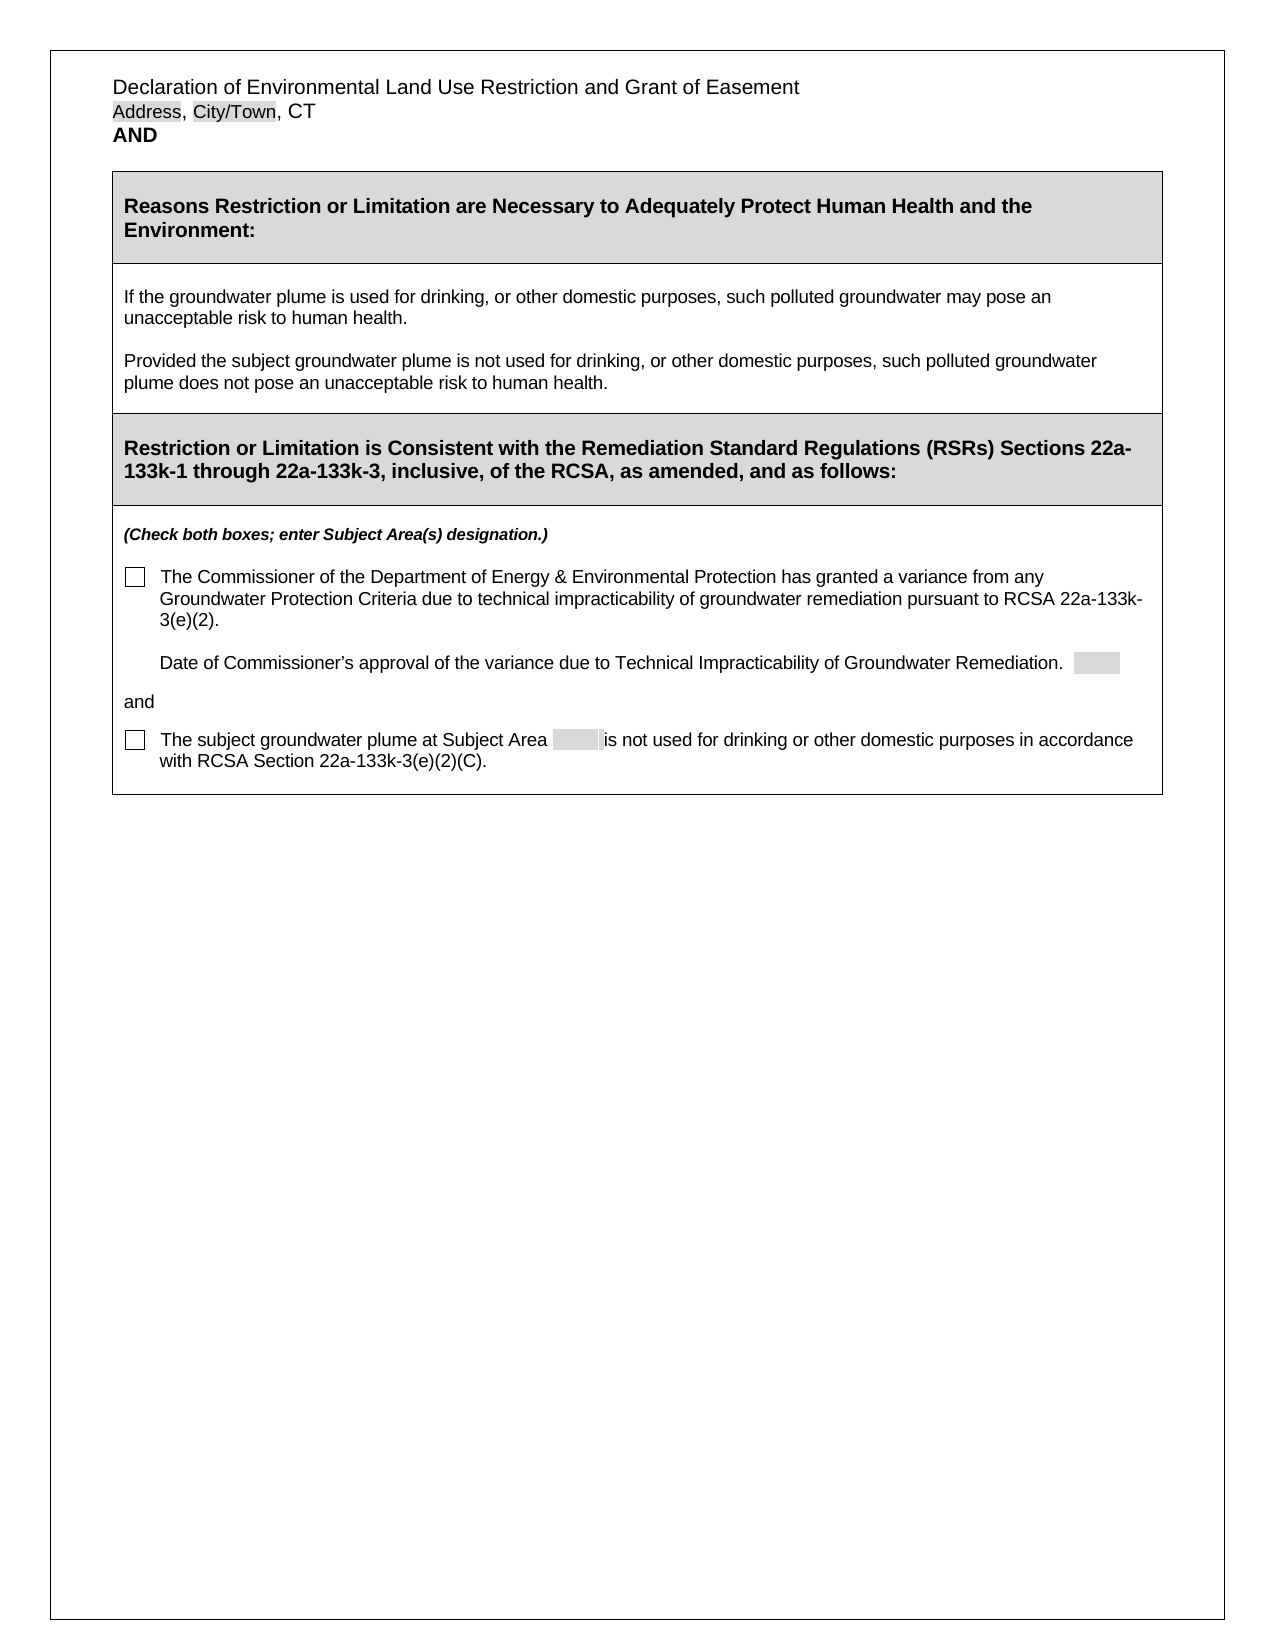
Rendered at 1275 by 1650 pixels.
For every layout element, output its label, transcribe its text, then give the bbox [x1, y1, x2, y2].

table_cell Restriction or Limitation is Consistent with the Remediation Standard Regulations (RSRs) Sections 22a-133k-1 through 22a-133k-3, inclusive, of the RCSA, as amended, and as follows: [113, 414, 1162, 505]
table_cell (Check both boxes; enter Subject Area(s) designation.) The Commissioner of the Department of Energy & Environmental Protection has granted a variance from any Groundwater Protection Criteria due to technical impracticability of groundwater remediation pursuant to RCSA 22a-133k-3(e)(2). Date of Commissioner’s approval of the variance due to Technical Impracticability of Groundwater Remediation. and The subject groundwater plume at Subject Area is not used for drinking or other domestic purposes in accordance with RCSA Section 22a-133k-3(e)(2)(C). [113, 506, 1162, 793]
table_cell If the groundwater plume is used for drinking, or other domestic purposes, such polluted groundwater may pose an unacceptable risk to human health. Provided the subject groundwater plume is not used for drinking, or other domestic purposes, such polluted groundwater plume does not pose an unacceptable risk to human health. [113, 264, 1162, 413]
text AND [112, 123, 1162, 147]
table_header Reasons Restriction or Limitation are Necessary to Adequately Protect Human Health and the Environment: [113, 172, 1162, 263]
